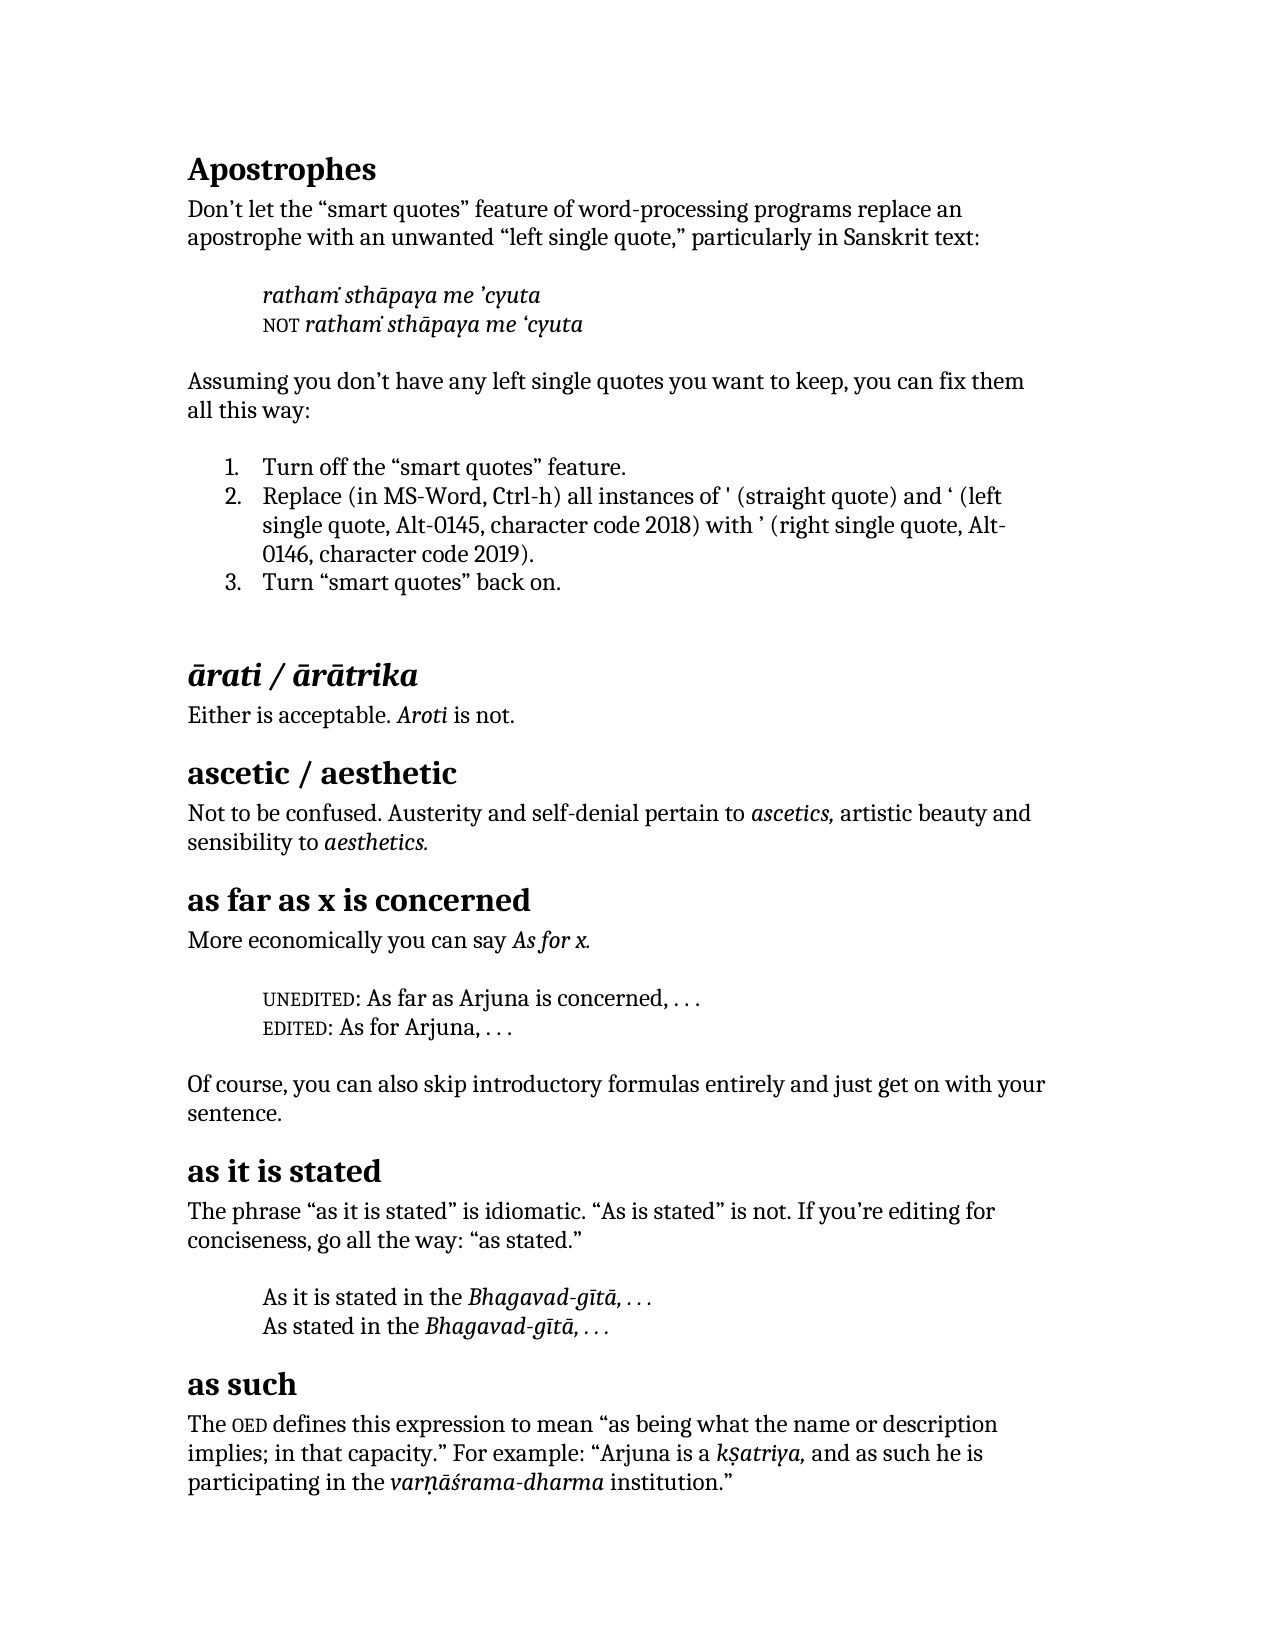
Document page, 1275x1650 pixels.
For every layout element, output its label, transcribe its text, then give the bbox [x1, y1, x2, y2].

subtitle Apostrophes [187, 150, 1050, 188]
text The phrase “as it is stated” is idiomatic. “As is stated” is not. If you’re editing for conciseness, go all the way: “as stated.” [187, 1197, 1050, 1254]
subtitle ascetic / aesthetic [187, 754, 1050, 793]
subtitle as it is stated [187, 1152, 1050, 1191]
text rathaṁ sthāpaya me ’cyuta [187, 281, 1050, 309]
text Either is acceptable. Aroti is not. [187, 701, 1050, 729]
text Of course, you can also skip introductory formulas entirely and just get on with your sentence. [187, 1070, 1050, 1127]
text As stated in the Bhagavad-gītā, . . . [187, 1312, 1050, 1341]
subtitle ārati / ārātrika [187, 656, 1050, 694]
text unedited: As far as Arjuna is concerned, . . . [187, 984, 1050, 1012]
text As it is stated in the Bhagavad-gītā, . . . [187, 1283, 1050, 1312]
subtitle as far as x is concerned [187, 882, 1050, 920]
text The oed defines this expression to mean “as being what the name or description implies; in that capacity.” For example: “Arjuna is a kṣatriya, and as such he is participating in the varṇāśrama-dharma institution.” [187, 1410, 1050, 1497]
text edited: As for Arjuna, . . . [187, 1012, 1050, 1041]
text Don’t let the “smart quotes” feature of word-processing programs replace an apostrophe with an unwanted “left single quote,” particularly in Sanskrit text: [187, 194, 1050, 252]
list Turn “smart quotes” back on. [225, 568, 1050, 597]
list Turn off the “smart quotes” feature. [225, 453, 1050, 482]
text Assuming you don’t have any left single quotes you want to keep, you can fix them all this way: [187, 367, 1050, 424]
subtitle as such [187, 1366, 1050, 1404]
text not rathaṁ sthāpaya me ‘cyuta [187, 309, 1050, 338]
text Not to be confused. Austerity and self-denial pertain to ascetics, artistic beauty and sensibility to aesthetics. [187, 799, 1050, 857]
text More economically you can say As for x. [187, 926, 1050, 955]
list Replace (in MS-Word, Ctrl-h) all instances of ' (straight quote) and ‘ (left single quote, Alt-0145, character code 2018) with ’ (right single quote, Alt-0146, character code 2019). [225, 482, 1050, 568]
